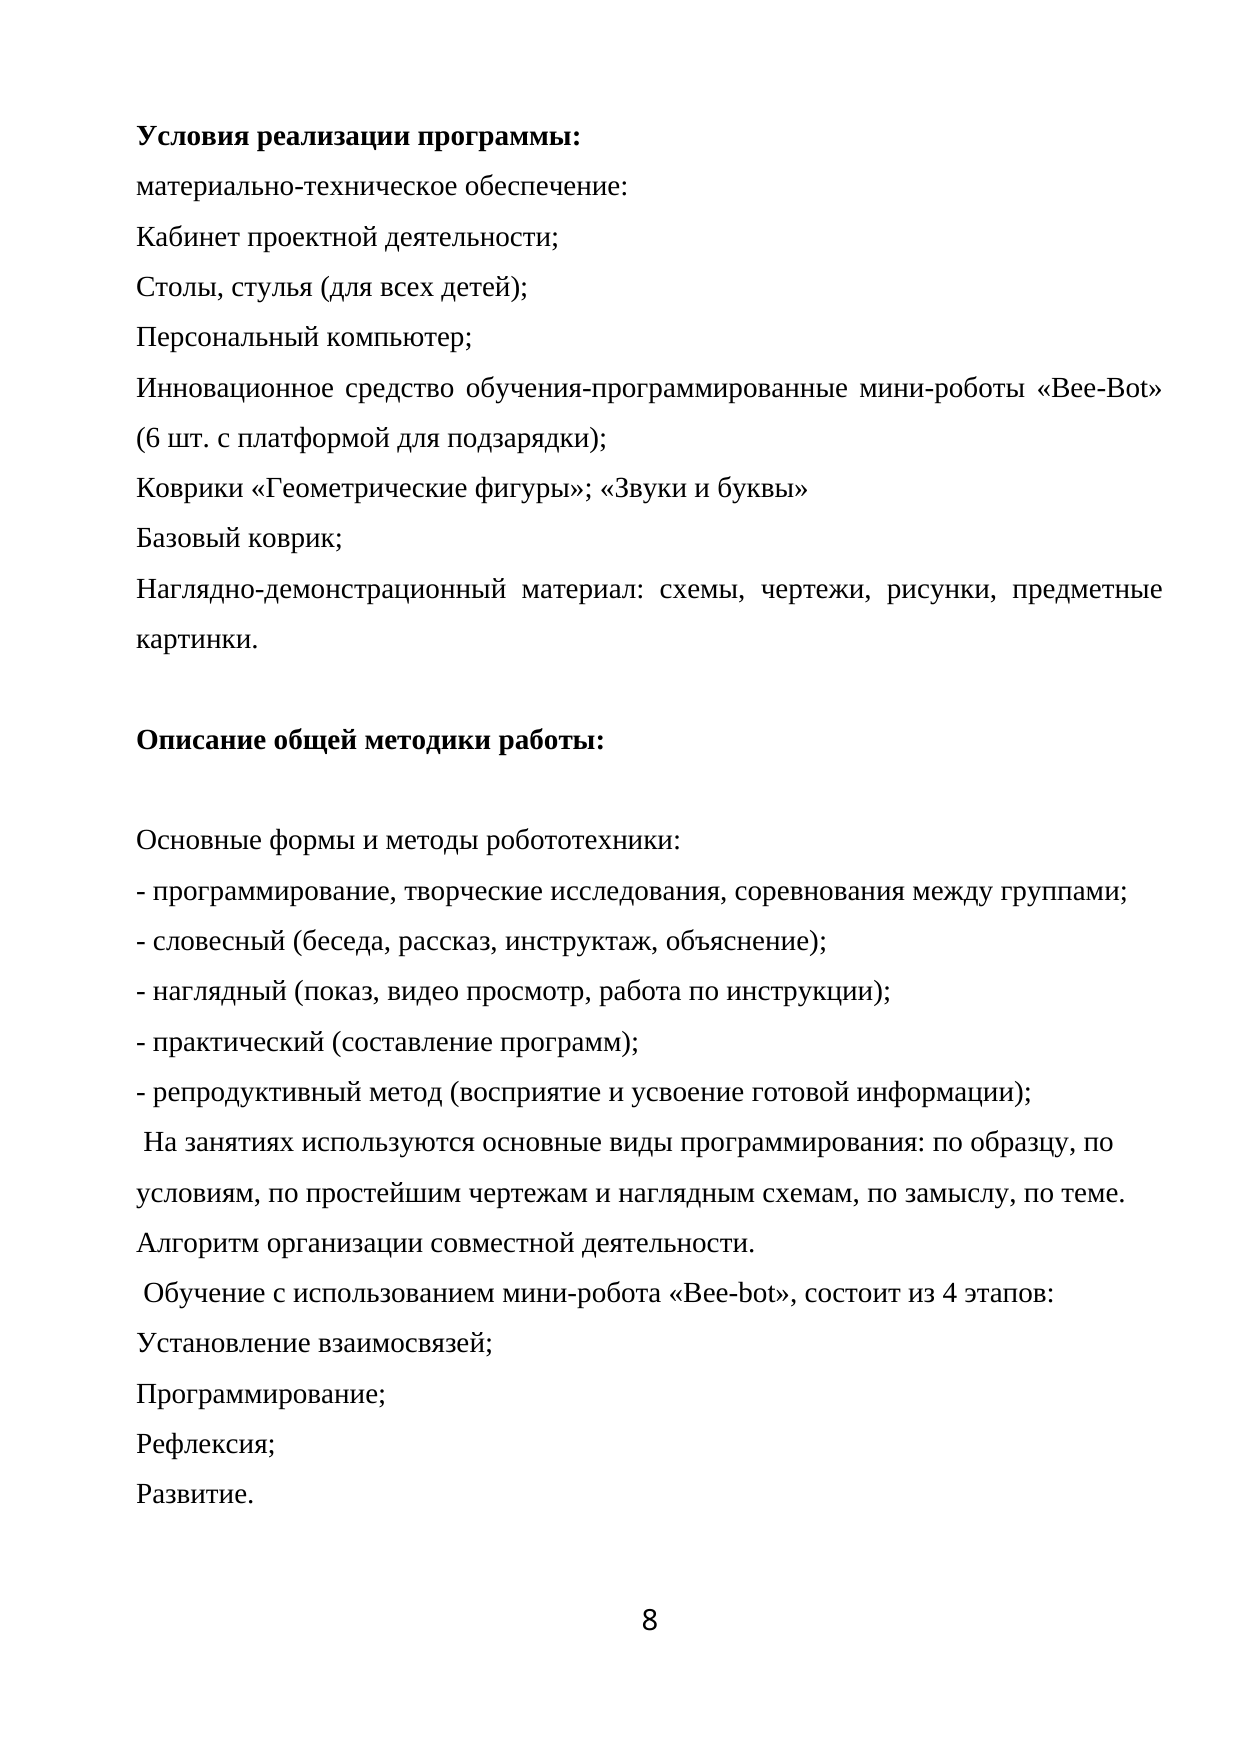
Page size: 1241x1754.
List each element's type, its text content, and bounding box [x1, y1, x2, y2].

text - практический (составление программ); [136, 1024, 1163, 1057]
text Инновационное средство обучения-программированные мини-роботы «Bee-Bot» (6 шт. с платформой для подзарядки); [136, 370, 1163, 453]
text Рефлексия; [136, 1426, 1163, 1460]
text - программирование, творческие исследования, соревнования между группами; [136, 873, 1163, 906]
text Наглядно-демонстрационный материал: схемы, чертежи, рисунки, предметные картинки. [136, 571, 1163, 655]
text На занятиях используются основные виды программирования: по образцу, по [136, 1124, 1163, 1158]
text Основные формы и методы робототехники: [136, 822, 1163, 856]
text Коврики «Геометрические фигуры»; «Звуки и буквы» [136, 470, 1163, 504]
text Описание общей методики работы: [136, 722, 1163, 755]
text - наглядный (показ, видео просмотр, работа по инструкции); [136, 973, 1163, 1007]
text Кабинет проектной деятельности; [136, 219, 1163, 252]
text Установление взаимосвязей; [136, 1326, 1163, 1359]
text Условия реализации программы: [136, 118, 1163, 152]
text Столы, стулья (для всех детей); [136, 269, 1163, 303]
text Развитие. [136, 1477, 1163, 1510]
text материально-техническое обеспечение: [136, 168, 1163, 202]
text Базовый коврик; [136, 521, 1163, 554]
text Программирование; [136, 1376, 1163, 1409]
text Обучение с использованием мини-робота «Bee-bot», состоит из 4 этапов: [136, 1275, 1163, 1309]
text Персональный компьютер; [136, 319, 1163, 353]
text - словесный (беседа, рассказ, инструктаж, объяснение); [136, 923, 1163, 957]
text - репродуктивный метод (восприятие и усвоение готовой информации); [136, 1074, 1163, 1108]
text условиям, по простейшим чертежам и наглядным схемам, по замыслу, по теме. [136, 1175, 1163, 1208]
text Алгоритм организации совместной деятельности. [136, 1225, 1163, 1258]
